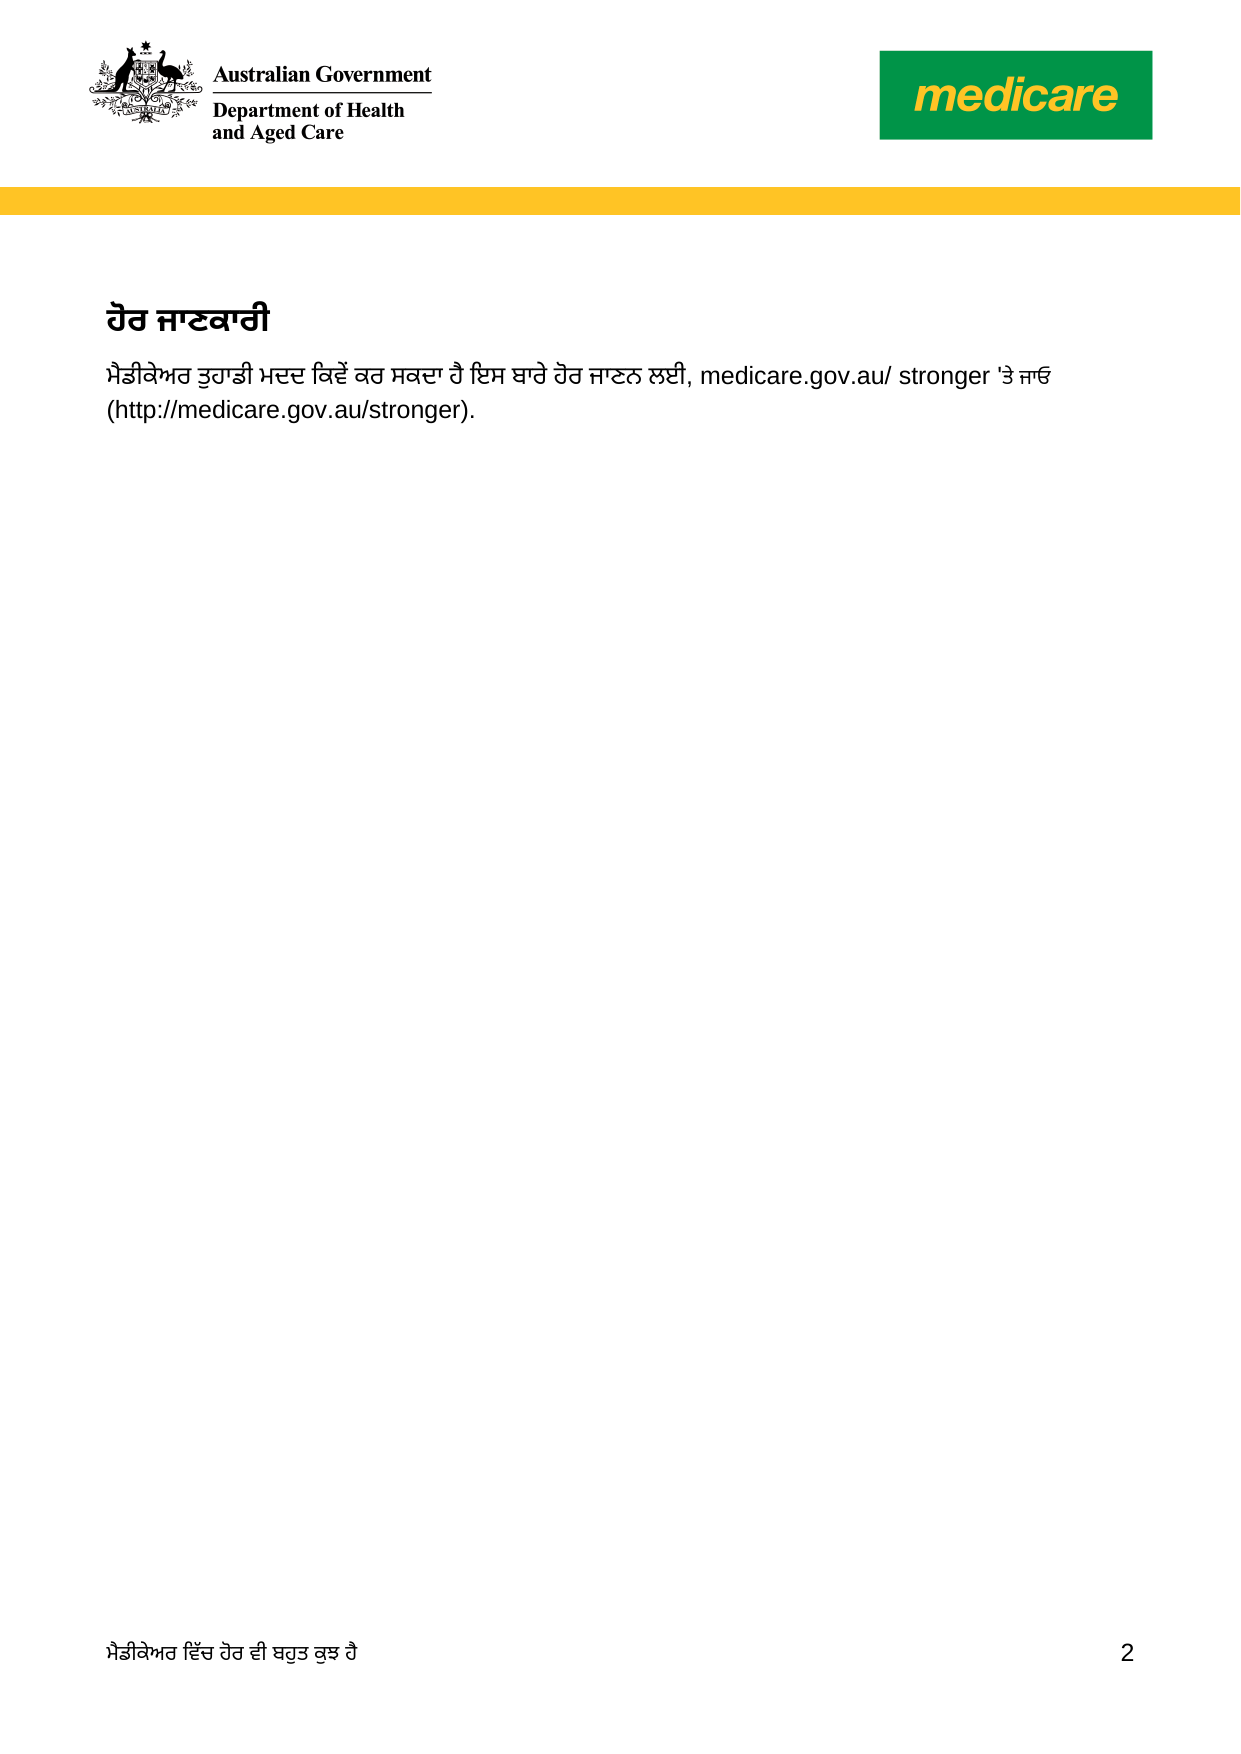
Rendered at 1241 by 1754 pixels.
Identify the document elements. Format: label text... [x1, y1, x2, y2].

subtitle ਹੋਰ ਜਾਣਕਾਰੀ [106, 301, 1134, 344]
text ਮੈਡੀਕੇਅਰ ਤੁਹਾਡੀ ਮਦਦ ਕਿਵੇਂ ਕਰ ਸਕਦਾ ਹੈ ਇਸ ਬਾਰੇ ਹੋਰ ਜਾਣਨ ਲਈ, medicare.gov.au/ stronger 'ਤੇ ਜਾਓ (http://medicare.gov.au/stronger). [106, 361, 1134, 424]
picture [0, 0, 1241, 215]
